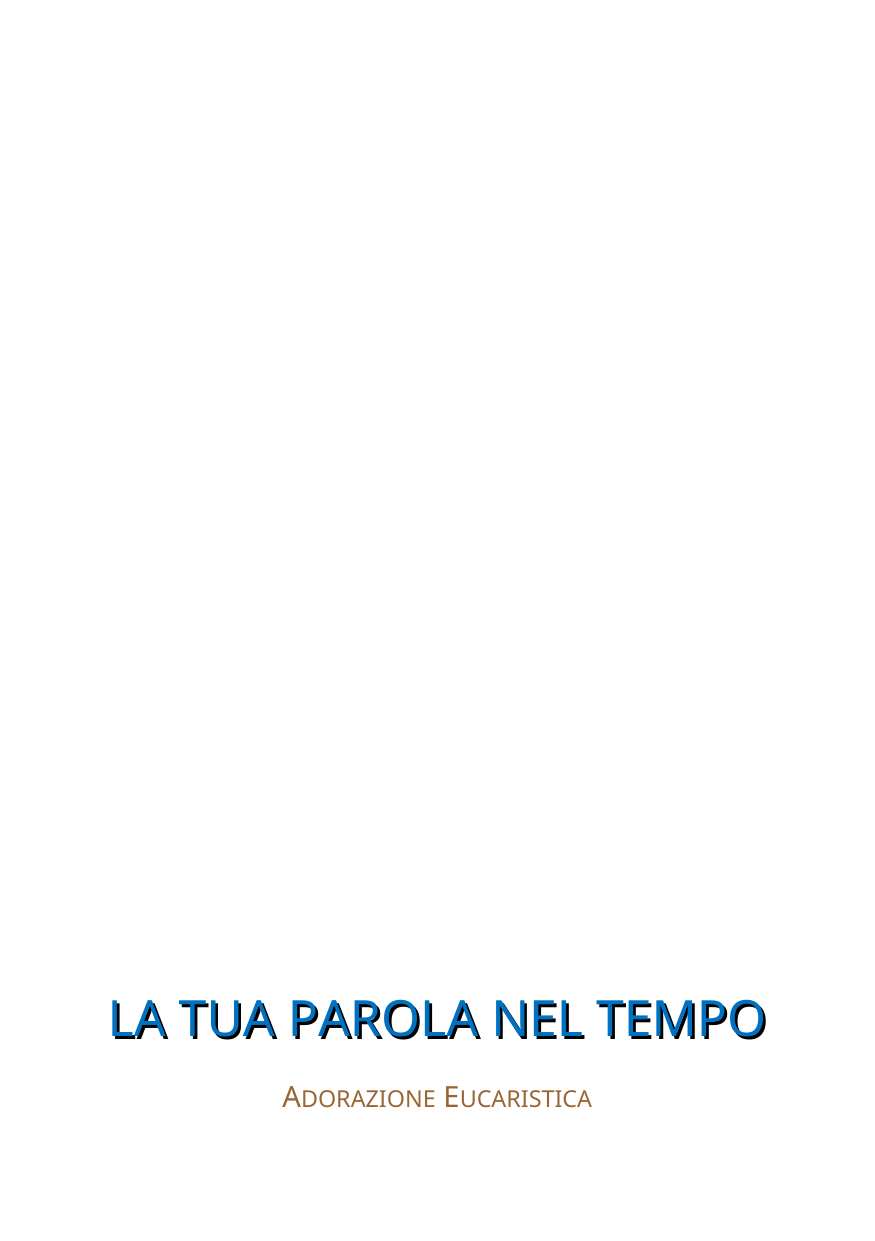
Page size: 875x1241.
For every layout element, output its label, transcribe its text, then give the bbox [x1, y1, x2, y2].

text LA TUA PAROLA NEL TEMPO [77, 983, 797, 1051]
text Adorazione Eucaristica [77, 1076, 797, 1116]
